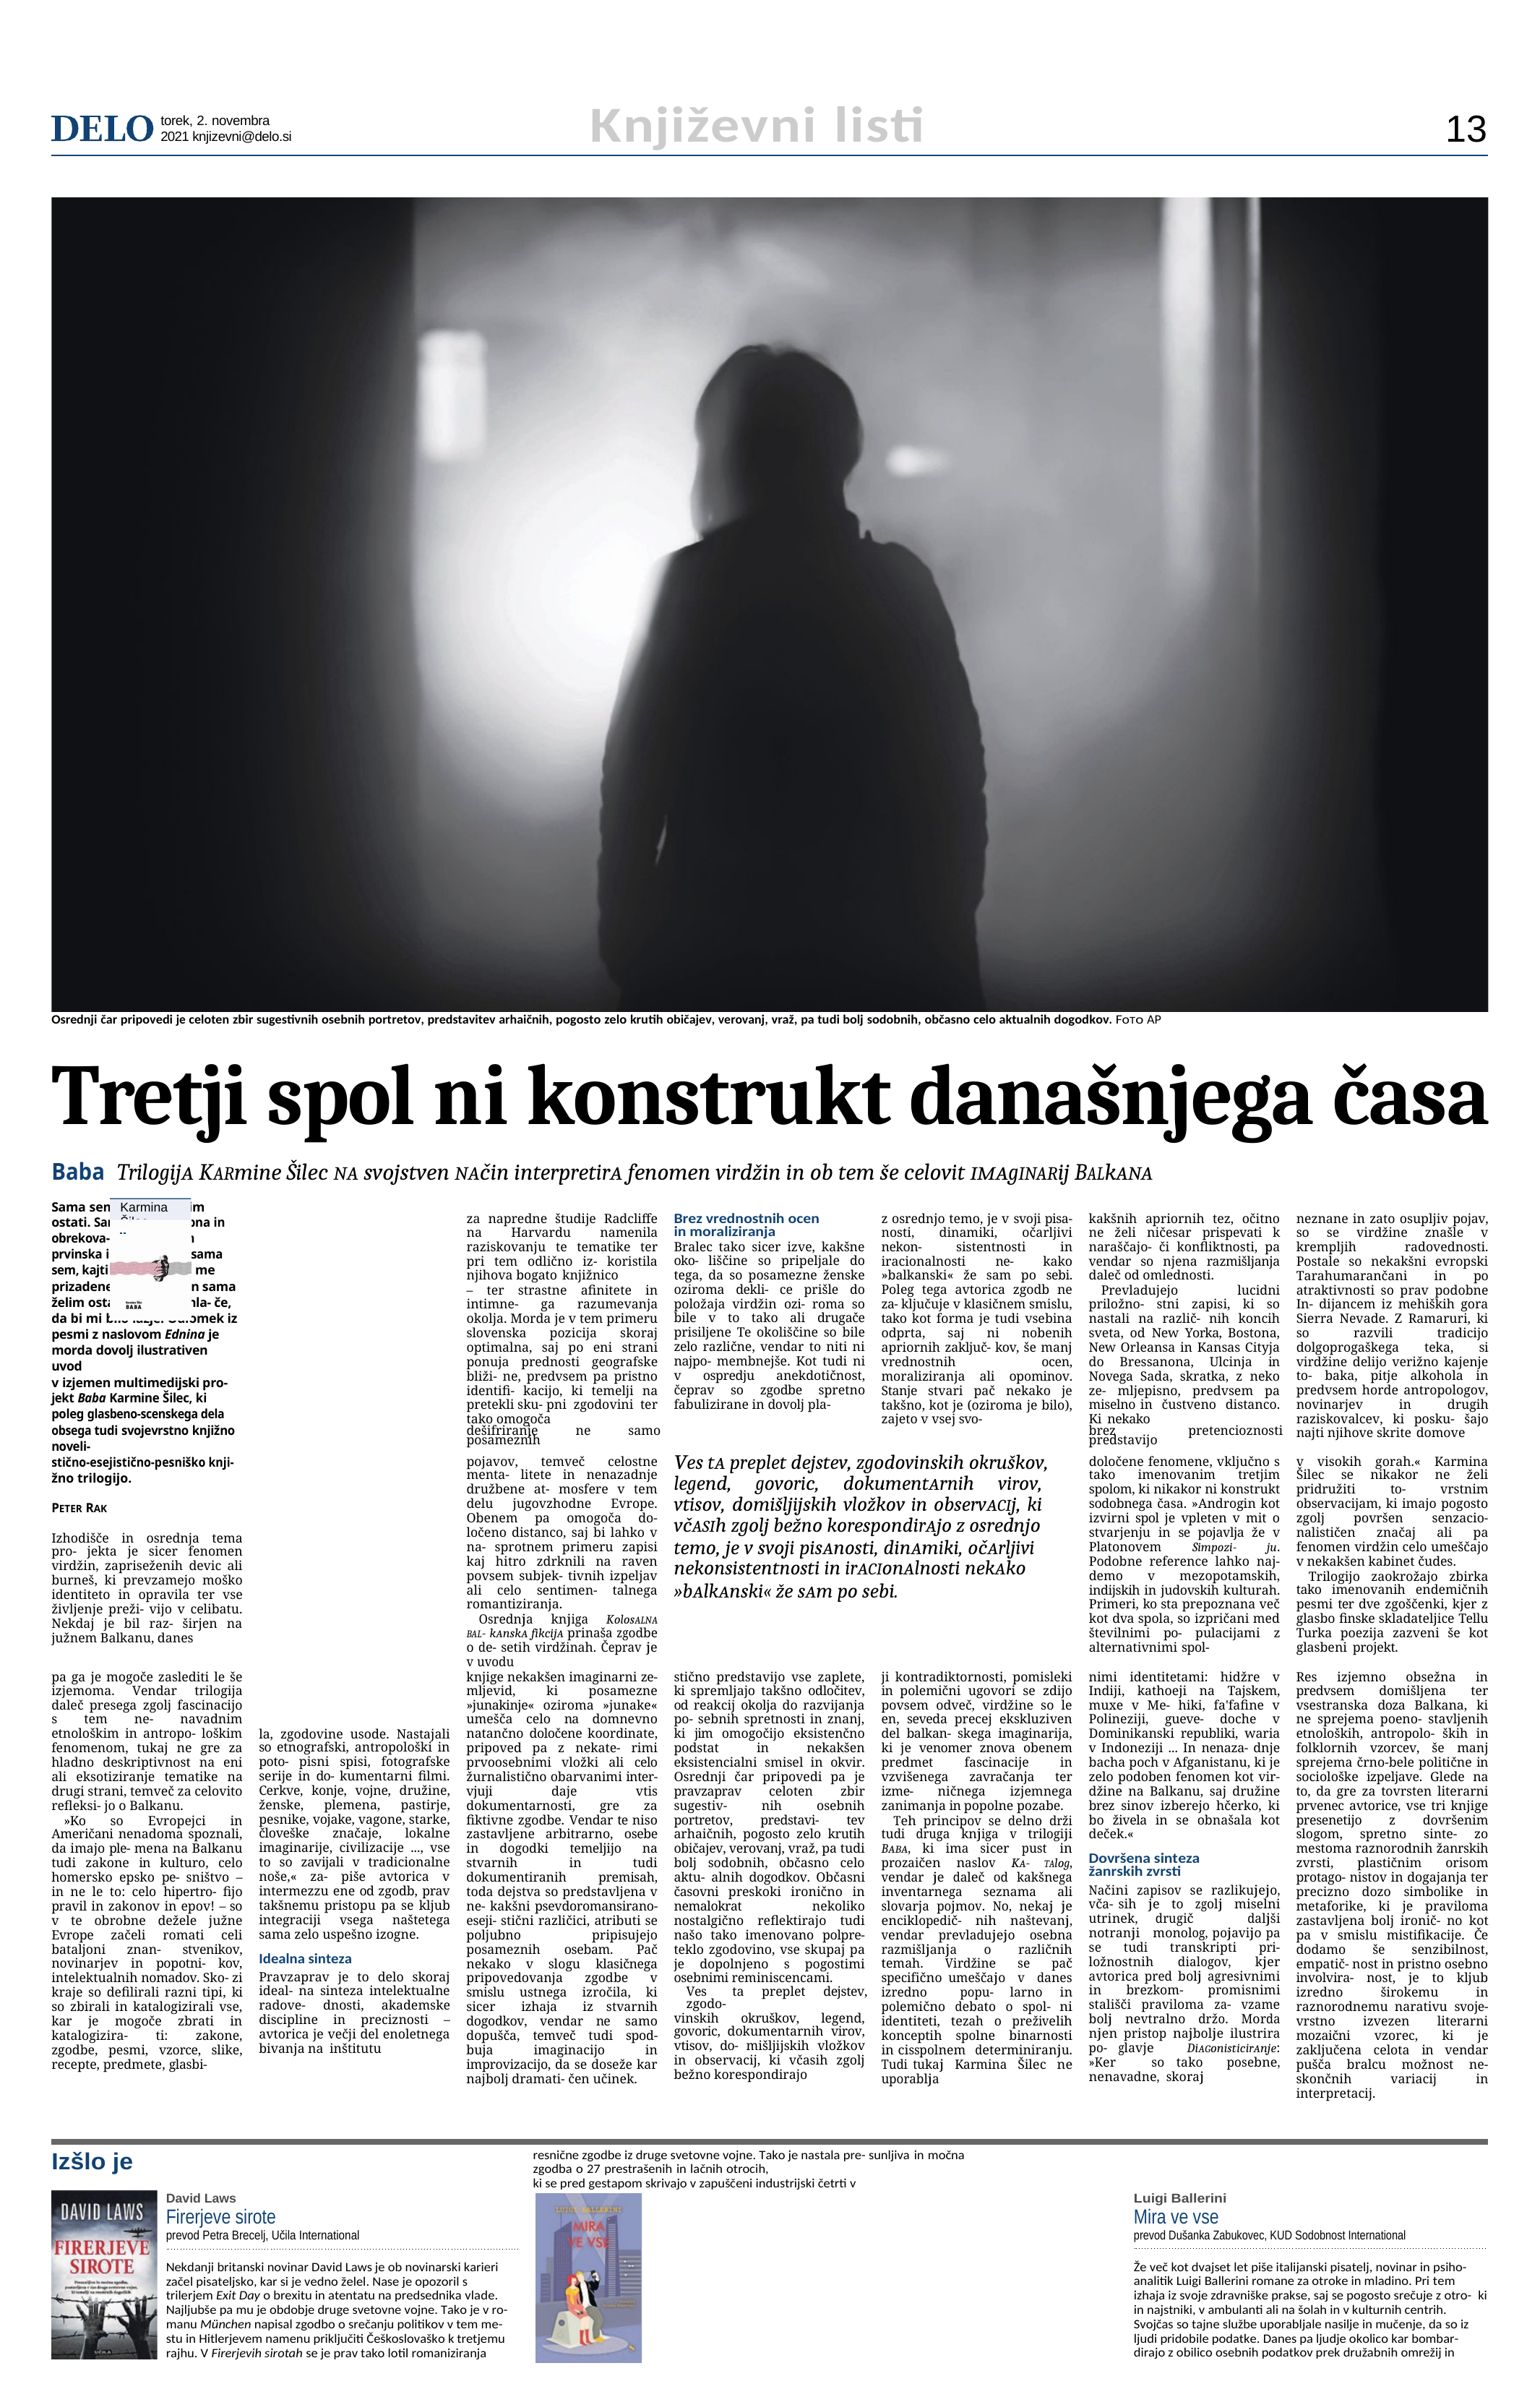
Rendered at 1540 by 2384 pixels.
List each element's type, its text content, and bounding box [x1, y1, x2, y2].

text Res izjemno obsežna in predvsem domišljena ter vsestranska doza Balkana, ki ne sprejema poeno- stavljenih etnoloških, antropolo- ških in folklornih vzorcev, še manj sprejema črno-bele politične in sociološke izpeljave. Glede na to, da gre za tovrsten literarni prvenec avtorice, vse tri knjige presenetijo z dovršenim slogom, spretno sinte- zo mestoma raznorodnih žanrskih zvrsti, plastičnim orisom protago- nistov in dogajanja ter precizno dozo simbolike in metaforike, ki je praviloma zastavljena bolj ironič- no kot pa v smislu mistifikacije. Če dodamo še senzibilnost, empatič- nost in pristno osebno involvira- nost, je to kljub izredno širokemu in raznorodnemu narativu svoje- vrstno izvezen literarni mozaični vzorec, ki je zaključena celota in vendar pušča bralcu možnost ne- skončnih variacij in interpretacij. [1296, 1671, 1488, 2101]
text vinskih okruškov, legend, govoric, dokumentarnih virov, vtisov, do- mišljijskih vložkov in observacij, ki včasih zgolj bežno korespondirajo [674, 2011, 865, 2083]
text Firerjeve sirote [165, 2205, 522, 2228]
text Pravzaprav je to delo skoraj ideal- na sinteza intelektualne radove- dnosti, akademske discipline in preciznosti – avtorica je večji del enoletnega bivanja na inštitutu [259, 1971, 450, 2057]
text Baba Trilogija Karmine Šilec na svojstven način interpretira fenomen virdžin in ob tem še celovit imaginarij Balkana [51, 1155, 1496, 1187]
text Načini zapisov se razlikujejo, vča- sih je to zgolj miselni utrinek, drugič daljši notranji monolog, pojavijo pa se tudi transkripti pri- ložnostnih dialogov, kjer avtorica pred bolj agresivnimi in brezkom- promisnimi stališči praviloma za- vzame bolj nevtralno držo. Morda njen pristop najbolje ilustrira po- glavje Diagonisticiranje: »Ker so tako posebne, nenavadne, skoraj [1088, 1884, 1280, 2085]
text Izhodišče in osrednja tema pro- jekta je sicer fenomen virdžin, zapriseženih devic ali burneš, ki prevzamejo moško identiteto in opravila ter vse življenje preži- vijo v celibatu. Nekdaj je bil raz- širjen na južnem Balkanu, danes [51, 1531, 243, 1646]
text Osrednja knjiga Kolosalna bal- kanska fikcija prinaša zgodbe o de- setih virdžinah. Čeprav je v uvodu [466, 1613, 658, 1671]
subtitle Brez vrednostnih ocen in moraliziranja [674, 1212, 830, 1240]
text ji kontradiktornosti, pomisleki in polemični ugovori se zdijo povsem odveč, virdžine so le en, seveda precej ekskluziven del balkan- skega imaginarija, ki je venomer znova obenem predmet fascinacije in vzvišenega zavračanja ter izme- ničnega izjemnega zanimanja in popolne pozabe. [881, 1671, 1072, 1814]
subtitle stično-esejistično-pesniško knji- žno trilogijo. [51, 1454, 241, 1486]
text Peter Rak [51, 1499, 246, 1517]
text v izjemen multimedijski pro- jekt Baba Karmine Šilec, ki poleg glasbeno-scenskega dela obsega tudi svojevrstno knjižno noveli- [51, 1375, 240, 1454]
text določene fenomene, vključno s tako imenovanim tretjim spolom, ki nikakor ni konstrukt sodobnega časa. »Androgin kot izvirni spol je vpleten v mit o stvarjenju in se pojavlja že v Platonovem Simpozi- ju. Podobne reference lahko naj- demo v mezopotamskih, indijskih in judovskih kulturah. Primeri, ko sta prepoznana več kot dva spola, so izpričani med številnimi po- pulacijami z alternativnimi spol- [1089, 1454, 1280, 1656]
text Mira ve vse [1134, 2205, 1496, 2228]
text Izšlo je [51, 2148, 158, 2174]
text la, zgodovine usode. Nastajali so etnografski, antropološki in poto- pisni spisi, fotografske serije in do- kumentarni filmi. Cerkve, konje, vojne, družine, ženske, plemena, pastirje, pesnike, vojake, vagone, starke, človeške značaje, lokalne imaginarije, civilizacije ..., vse to so zavijali v tradicionalne noše,« za- piše avtorica v intermezzu ene od zgodb, prav takšnemu pristopu pa se kljub integraciji vsega naštetega sama zelo uspešno izogne. [259, 1727, 450, 1942]
text brez pretencioznosti predstavijo [1088, 1428, 1283, 1446]
text pa ga je mogoče zaslediti le še izjemoma. Vendar trilogija daleč presega zgolj fascinacijo s tem ne- navadnim etnološkim in antropo- loškim fenomenom, tukaj ne gre za hladno deskriptivnost na eni ali eksotiziranje tematike na drugi strani, temveč za celovito refleksi- jo o Balkanu. [51, 1671, 243, 1814]
subtitle Dovršena sinteza žanrskih zvrsti [1088, 1851, 1252, 1880]
text z osrednjo temo, je v svoji pisa- nosti, dinamiki, očarljivi nekon- sistentnosti in iracionalnosti ne- kako »balkanski« že sam po sebi. Poleg tega avtorica zgodb ne za- ključuje v klasičnem smislu, tako kot forma je tudi vsebina odprta, saj ni nobenih apriornih zaključ- kov, še manj vrednostnih ocen, moraliziranja ali opominov. Stanje stvari pač nekako je takšno, kot je (oziroma je bilo), zajeto v vsej svo- [881, 1212, 1072, 1428]
text neznane in zato osupljiv pojav, so se virdžine znašle v krempljih radovednosti. Postale so nekakšni evropski Tarahumarančani in po atraktivnosti so prav podobne In- dijancem iz mehiških gora Sierra Nevade. Z Ramaruri, ki so razvili tradicijo dolgoprogaškega teka, si virdžine delijo verižno kajenje to- baka, pitje alkohola in predvsem horde antropologov, novinarjev in drugih raziskovalcev, ki posku- šajo najti njihove skrite domove [1296, 1212, 1488, 1441]
text temo, je v svoji pisanosti, dinamiki, očarljivi nekonsistentnosti in iracionalnosti nekako [674, 1538, 1036, 1580]
subtitle Idealna sinteza [259, 1950, 453, 1967]
text Književni listi 13 [590, 93, 1496, 155]
text – ter strastne afinitete in intimne- ga razumevanja okolja. Morda je v tem primeru slovenska pozicija skoraj optimalna, saj po eni strani ponuja prednosti geografske bliži- ne, predvsem pa pristno identifi- kacijo, ki temelji na pretekli sku- pni zgodovini ter tako omogoča [466, 1284, 658, 1428]
picture [110, 1220, 192, 1321]
text ki se pred gestapom skrivajo v zapuščeni industrijski četrti v [533, 2177, 1005, 2190]
text Trilogijo zaokrožajo zbirka tako imenovanih endemičnih pesmi ter dve zgoščenki, kjer z glasbo finske skladateljice Tellu Turka poezija zazveni še kot glasbeni projekt. [1296, 1569, 1488, 1656]
text Prevladujejo lucidni priložno- stni zapisi, ki so nastali na različ- nih koncih sveta, od New Yorka, Bostona, New Orleansa in Kansas Cityja do Bressanona, Ulcinja in Novega Sada, skratka, z neko ze- mljepisno, predvsem pa miselno in čustveno distanco. Ki nekako [1088, 1284, 1280, 1428]
text za napredne študije Radcliffe na Harvardu namenila raziskovanju te tematike ter pri tem odlično iz- koristila njihova bogato knjižnico [466, 1212, 658, 1284]
text prevod Dušanka Zabukovec, KUD Sodobnost International [1134, 2228, 1496, 2242]
text kakšnih apriornih tez, očitno ne želi ničesar prispevati k naraščajo- či konfliktnosti, pa vendar so njena razmišljanja daleč od omlednosti. [1088, 1212, 1280, 1284]
picture [535, 2193, 642, 2363]
picture [51, 197, 1489, 1012]
text nimi identitetami: hidžre v Indiji, kathoeji na Tajskem, muxe v Me- hiki, fa'fafine v Polineziji, gueve- doche v Dominikanski republiki, waria v Indoneziji ... In nenaza- dnje bacha poch v Afganistanu, ki je zelo podoben fenomen kot vir- džine na Balkanu, saj družine brez sinov izberejo hčerko, ki bo živela in se obnašala kot deček.« [1088, 1671, 1280, 1843]
text knjige nekakšen imaginarni ze- mljevid, ki posamezne »junakinje« oziroma »junake« umešča celo na domnevno natančno določene koordinate, pripoved pa z nekate- rimi prvoosebnimi vložki ali celo žurnalistično obarvanimi inter- vjuji daje vtis dokumentarnosti, gre za fiktivne zgodbe. Vendar te niso zastavljene arbitrarno, osebe in dogodki temeljijo na stvarnih in tudi dokumentiranih premisah, toda dejstva so predstavljena v ne- kakšni psevdoromansirano-eseji- stični različici, atributi se poljubno pripisujejo posameznih osebam. Pač nekako v slogu klasičnega pripovedovanja zgodbe v smislu ustnega izročila, ki sicer izhaja iz stvarnih dogodkov, vendar ne samo dopušča, temveč tudi spod- buja imaginacijo in improvizacijo, da se doseže kar najbolj dramati- čen učinek. [466, 1671, 658, 2087]
text Tretji spol ni konstrukt današnjega časa [51, 1046, 1496, 1146]
text dešifriranje ne samo posameznih [466, 1428, 661, 1446]
subtitle Ves ta preplet dejstev, zgodovinskih okruškov, [674, 1454, 1054, 1472]
text torek, 2. novembra 2021 knjizevni@delo.si [160, 113, 298, 144]
text prevod Petra Brecelj, Učila International [165, 2228, 522, 2242]
text Nekdanji britanski novinar David Laws je ob novinarski karieri začel pisateljsko, kar si je vedno želel. Nase je opozoril s trilerjem Exit Day o brexitu in atentatu na predsednika vlade. Najljubše pa mu je obdobje druge svetovne vojne. Tako je v ro- manu München napisal zgodbo o srečanju politikov v tem me- stu in Hitlerjevem namenu priključiti Češkoslovaško k tretjemu rajhu. V Firerjevih sirotah se je prav tako lotil romaniziranja resnične zgodbe iz druge svetovne vojne. Tako je nastala pre- sunljiva in močna zgodba o 27 prestrašenih in lačnih otrocih, [165, 2260, 516, 2360]
picture [51, 2190, 158, 2359]
text Bralec tako sicer izve, kakšne oko- liščine so pripeljale do tega, da so posamezne ženske oziroma dekli- ce prišle do položaja virdžin ozi- roma so bile v to tako ali drugače prisiljene Te okoliščine so bile zelo različne, vendar to niti ni najpo- membnejše. Kot tudi ni v ospredju anekdotičnost, čeprav so zgodbe spretno fabulizirane in dovolj pla- [674, 1240, 865, 1412]
text stično predstavijo vse zaplete, ki spremljajo takšno odločitev, od reakcij okolja do razvijanja po- sebnih spretnosti in znanj, ki jim omogočijo eksistenčno podstat in nekakšen eksistencialni smisel in okvir. Osrednji čar pripovedi pa je pravzaprav celoten zbir sugestiv- nih osebnih portretov, predstavi- tev arhaičnih, pogosto zelo krutih običajev, verovanj, vraž, pa tudi bolj sodobnih, občasno celo aktu- alnih dogodkov. Občasni časovni preskoki ironično in nemalokrat nekoliko nostalgično reflektirajo tudi našo tako imenovano polpre- teklo zgodovino, vse skupaj pa je dopolnjeno s pogostimi osebnimi reminiscencami. [674, 1671, 865, 1986]
text v visokih gorah.« Karmina Šilec se nikakor ne želi pridružiti to- vrstnim observacijam, ki imajo pogosto zgolj površen senzacio- nalističen značaj ali pa fenomen virdžin celo umeščajo v nekakšen kabinet čudes. [1296, 1454, 1488, 1569]
text David Laws [165, 2192, 522, 2205]
subtitle Sama sem in sama želim ostati. Sama sem, obrobna in obrekova- na, sama sem prvinska in utele- šena, sama sem, kajti vsaka ža- lost me prizadene. Sama sem in sama želim ostati, in nosim hla- če, da bi mi bilo lažje. Odlomek iz pesmi z naslovom Ednina je morda dovolj ilustrativen uvod [51, 1199, 241, 1375]
text Teh principov se delno drži tudi druga knjiga v trilogiji Baba, ki ima sicer pust in prozaičen naslov Ka- talog, vendar je daleč od kakšnega inventarnega seznama ali slovarja pojmov. No, nekaj je enciklopedič- nih naštevanj, vendar prevladujejo osebna razmišljanja o različnih temah. Virdžine se pač specifično umeščajo v danes izredno popu- larno in polemično debato o spol- ni identiteti, tezah o preživelih konceptih spolne binarnosti in cisspolnem determiniranju. Tudi tukaj Karmina Šilec ne uporablja [881, 1814, 1072, 2087]
text Luigi Ballerini [1134, 2192, 1496, 2205]
text legend, govoric, dokumentarnih virov, vtisov, domišljijskih vložkov in observacij, ki včasih zgolj bežno korespondirajo z osrednjo [674, 1473, 1042, 1538]
text »balkanski« že sam po sebi. [674, 1580, 1054, 1603]
text pojavov, temveč celostne menta- litete in nenazadnje družbene at- mosfere v tem delu jugovzhodne Evrope. Obenem pa omogoča do- ločeno distanco, saj bi lahko v na- sprotnem primeru zapisi kaj hitro zdrknili na raven povsem subjek- tivnih izpeljav ali celo sentimen- talnega romantiziranja. [466, 1454, 658, 1613]
text »Ko so Evropejci in Američani nenadoma spoznali, da imajo ple- mena na Balkanu tudi zakone in kulturo, celo homersko epsko pe- sništvo – in ne le to: celo hipertro- fijo pravil in zakonov in epov! – so v te obrobne dežele južne Evrope začeli romati celi bataljoni znan- stvenikov, novinarjev in popotni- kov, intelektualnih nomadov. Sko- zi kraje so defilirali razni tipi, ki so zbirali in katalogizirali vse, kar je mogoče zbrati in katalogizira- ti: zakone, zgodbe, pesmi, vzorce, slike, recepte, predmete, glasbi- [51, 1814, 243, 2072]
text Ves ta preplet dejstev, zgodo- [686, 1986, 868, 2011]
